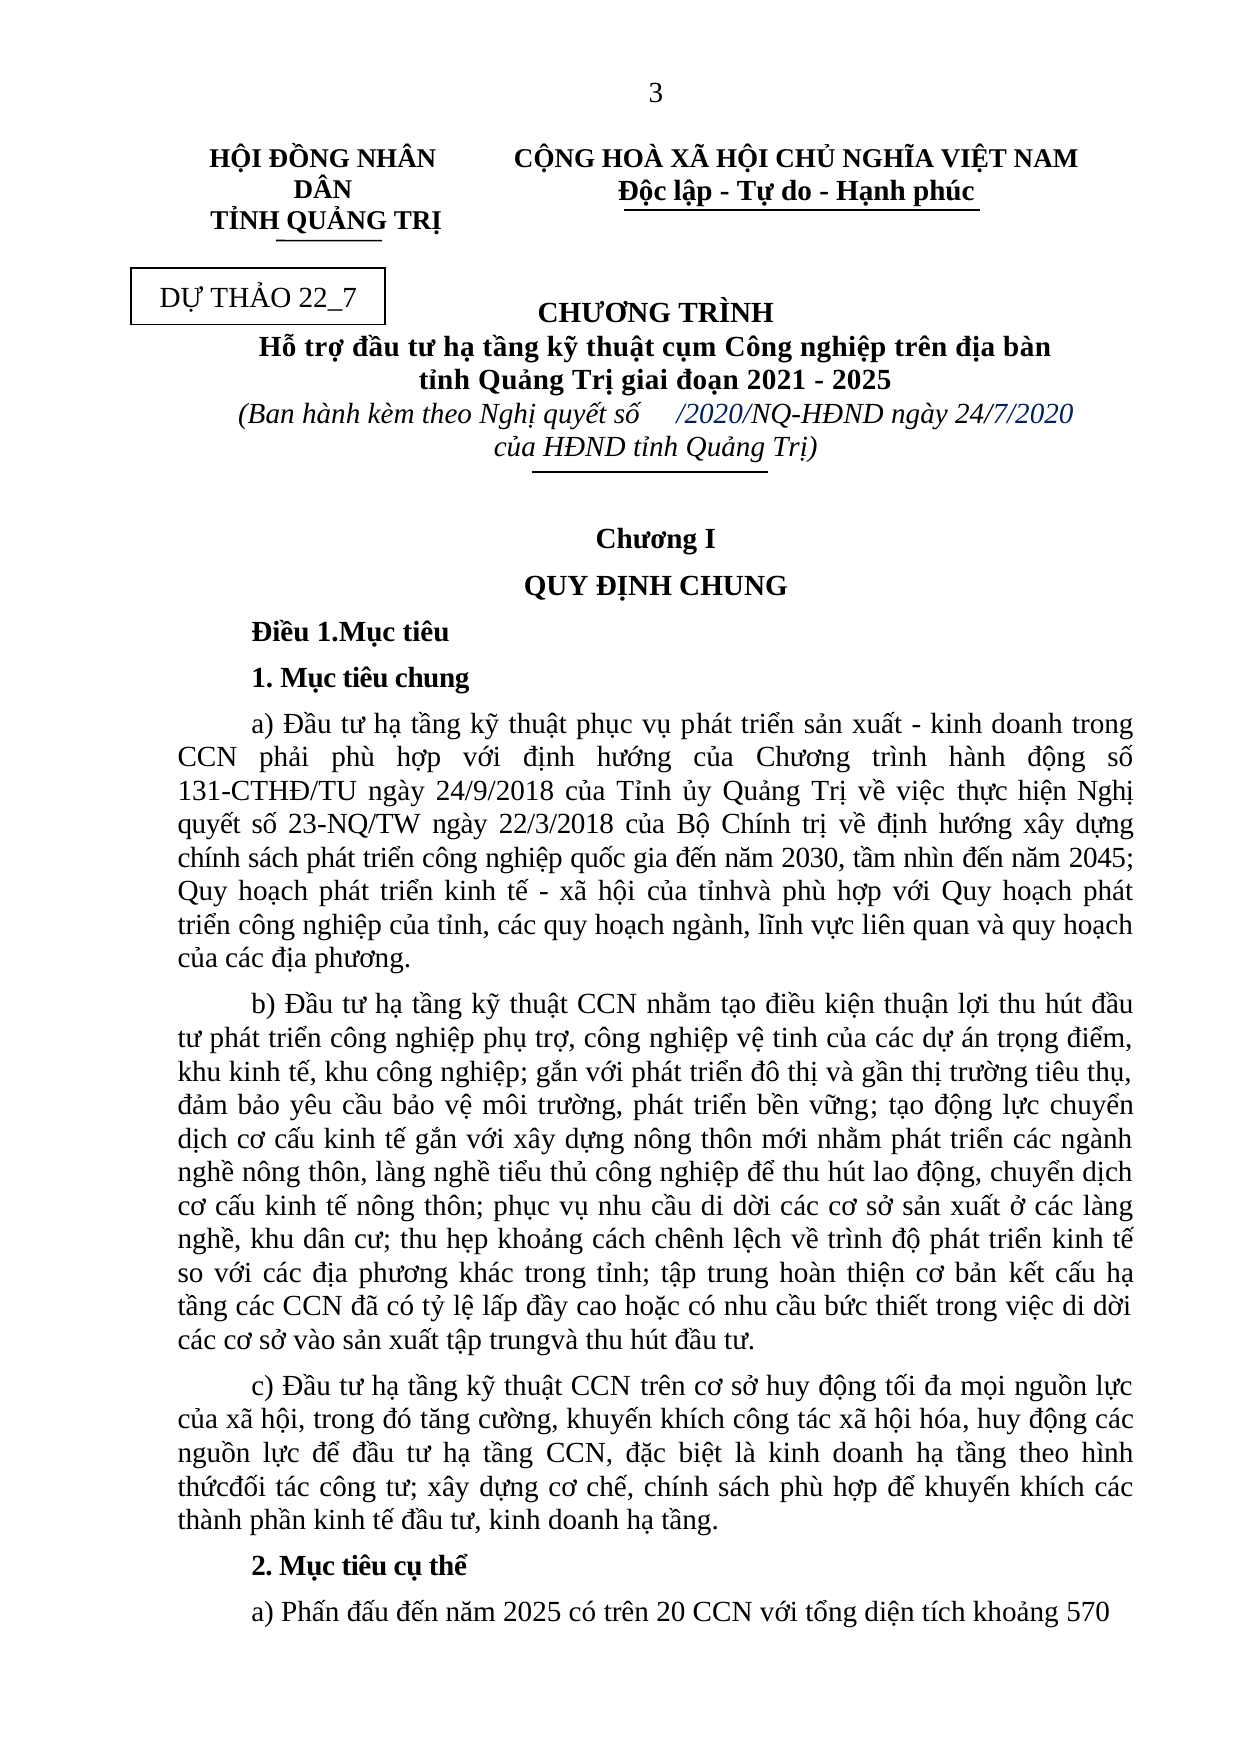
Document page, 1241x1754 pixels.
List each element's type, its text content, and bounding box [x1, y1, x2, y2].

text (Ban hành kèm theo Nghị quyết số /2020/NQ-HĐND ngày 24/7/2020 [177, 396, 1134, 429]
text b) Đầu tư hạ tầng kỹ thuật CCN nhằm tạo điều kiện thuận lợi thu hút đầu tư phát triển công nghiệp phụ trợ, công nghiệp vệ tinh của các dự án trọng điểm, khu kinh tế, khu công nghiệp; gắn với phát triển đô thị và gần thị trường tiêu thụ, đảm bảo yêu cầu bảo vệ môi trường, phát triển bền vững; tạo động lực chuyển dịch cơ cấu kinh tế gắn với xây dựng nông thôn mới nhằm phát triển các ngành nghề nông thôn, làng nghề tiểu thủ công nghiệp để thu hút lao động, chuyển dịch cơ cấu kinh tế nông thôn; phục vụ nhu cầu di dời các cơ sở sản xuất ở các làng nghề, khu dân cư; thu hẹp khoảng cách chênh lệch về trình độ phát triển kinh tế so với các địa phương khác trong tỉnh; tập trung hoàn thiện cơ bản kết cấu hạ tầng các CCN đã có tỷ lệ lấp đầy cao hoặc có nhu cầu bức thiết trong việc di dời các cơ sở vào sản xuất tập trungvà thu hút đầu tư. [177, 987, 1134, 1356]
text của HĐND tỉnh Quảng Trị) [177, 429, 1134, 463]
text CHƯƠNG TRÌNH [177, 295, 1134, 329]
text 2. Mục tiêu cụ thể [177, 1548, 1134, 1582]
text tỉnh Quảng Trị giai đoạn 2021 - 2025 [177, 362, 1134, 396]
table_header HỘI ĐỒNG NHÂN DÂN TỈNH QUẢNG TRỊ [166, 142, 479, 264]
text Chương I [177, 522, 1134, 555]
text Điều 1.Mục tiêu [177, 614, 1134, 647]
text a) Phấn đấu đến năm 2025 có trên 20 CCN với tổng diện tích khoảng 570 [177, 1594, 1134, 1628]
text c) Đầu tư hạ tầng kỹ thuật CCN trên cơ sở huy động tối đa mọi nguồn lực của xã hội, trong đó tăng cường, khuyến khích công tác xã hội hóa, huy động các nguồn lực để đầu tư hạ tầng CCN, đặc biệt là kinh doanh hạ tầng theo hình thứcđối tác công tư; xây dựng cơ chế, chính sách phù hợp để khuyến khích các thành phần kinh tế đầu tư, kinh doanh hạ tầng. [177, 1368, 1134, 1536]
text QUY ĐỊNH CHUNG [177, 568, 1134, 601]
text 1. Mục tiêu chung [177, 660, 1134, 693]
table_header CỘNG HOÀ XÃ HỘI CHỦ NGHĨA VIỆT Độc lập - Tự do - Hạnh phúc [479, 142, 1113, 264]
text a) Đầu tư hạ tầng kỹ thuật phục vụ phát triển sản xuất - kinh doanh trong CCN phải phù hợp với định hướng của Chương trình hành động số 131-CTHĐ/TU ngày 24/9/2018 của Tỉnh ủy Quảng Trị về việc thực hiện Nghị quyết số 23-NQ/TW ngày 22/3/2018 của Bộ Chính trị về định hướng xây dựng chính sách phát triển công nghiệp quốc gia đến năm 2030, tầm nhìn đến năm 2045; Quy hoạch phát triển kinh tế - xã hội của tỉnhvà phù hợp với Quy hoạch phát triển công nghiệp của tỉnh, các quy hoạch ngành, lĩnh vực liên quan và quy hoạch của các địa phương. [177, 706, 1134, 974]
text Hỗ trợ đầu tư hạ tầng kỹ thuật cụm Công nghiệp trên địa bàn [177, 329, 1134, 362]
